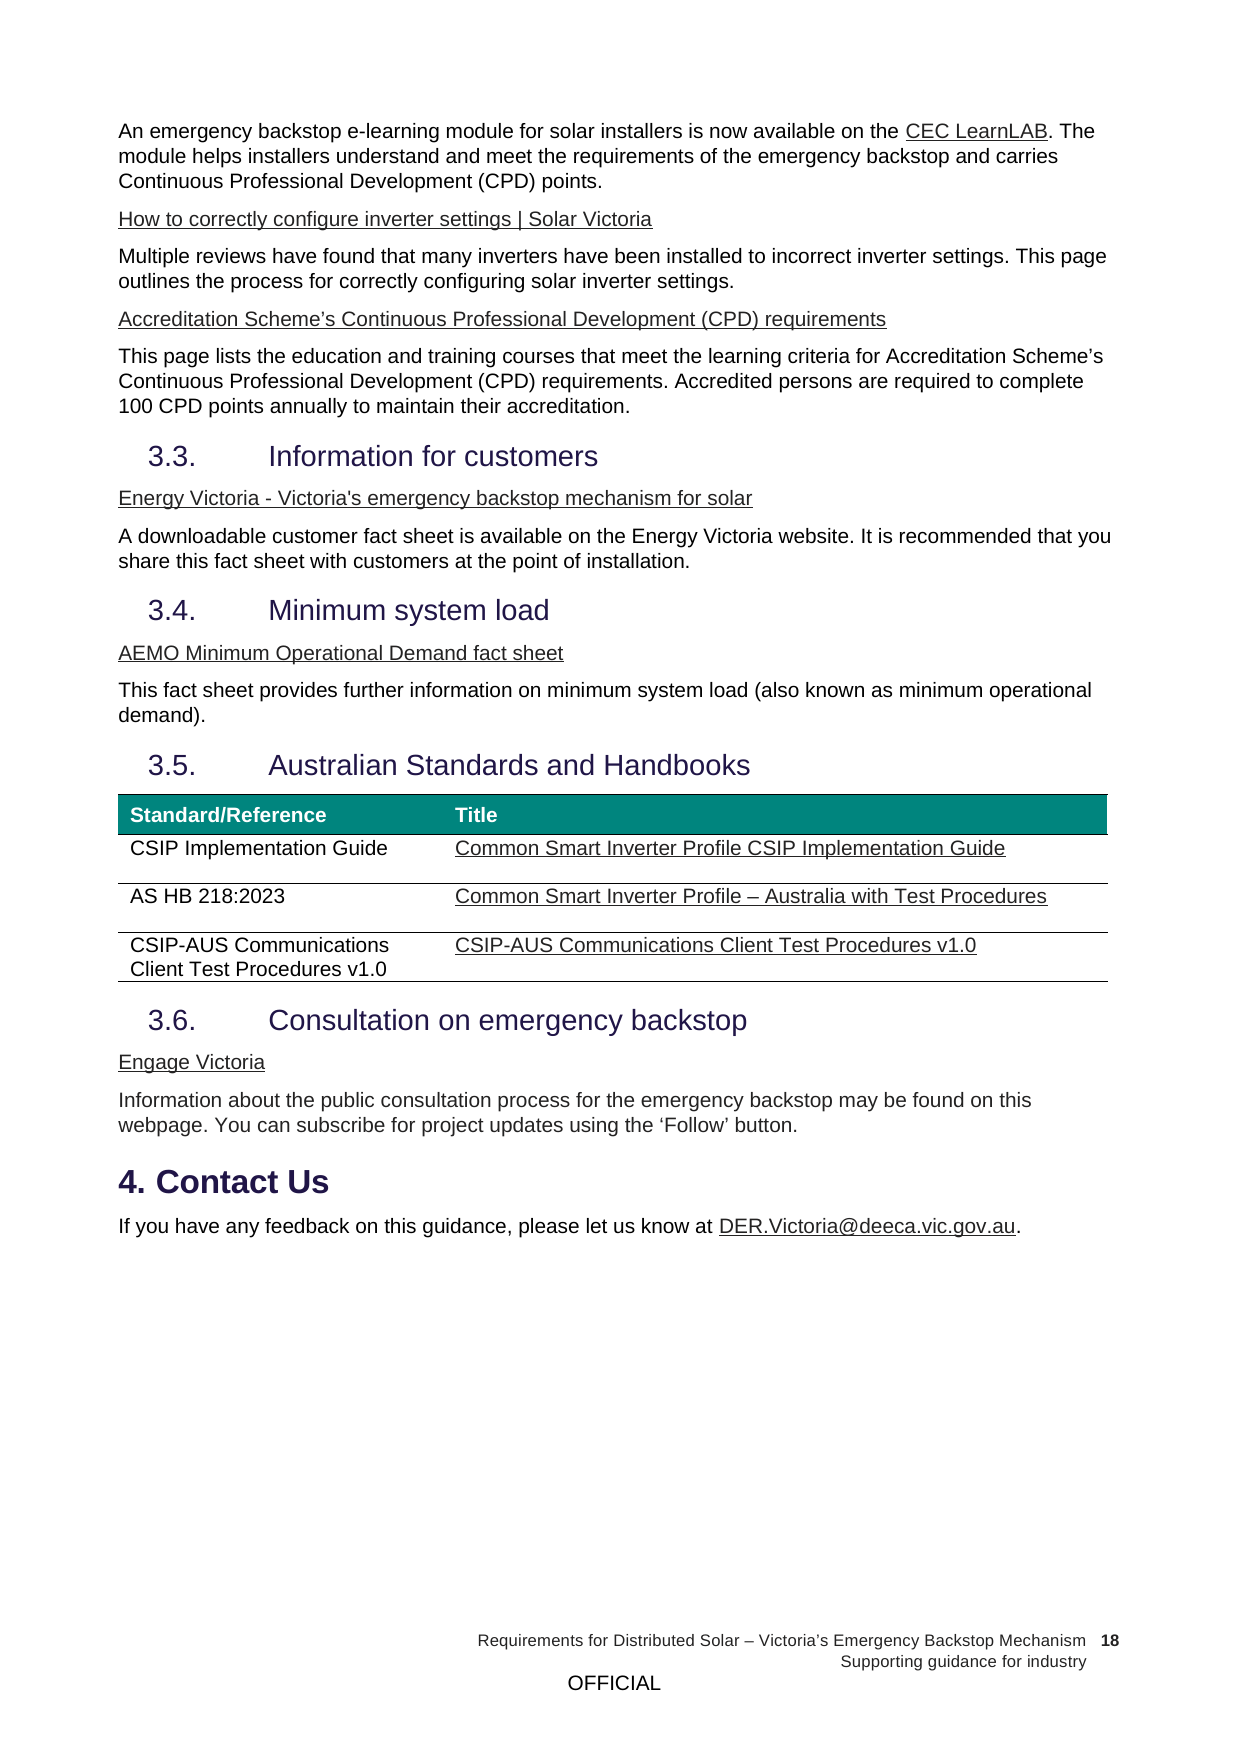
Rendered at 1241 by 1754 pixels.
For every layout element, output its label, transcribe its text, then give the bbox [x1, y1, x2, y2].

subtitle Consultation on emergency backstop [148, 1003, 1122, 1037]
table_header Standard/Reference [118, 795, 443, 834]
text How to correctly configure inverter settings | Solar Victoria [118, 206, 1122, 231]
text Multiple reviews have found that many inverters have been installed to incorrect inverter settings. This page outlines the process for correctly configuring solar inverter settings. [118, 243, 1122, 293]
table_cell CSIP-AUS Communications Client Test Procedures v1.0 [118, 933, 443, 981]
subtitle Australian Standards and Handbooks [148, 748, 1122, 781]
subtitle Contact Us [118, 1162, 1122, 1200]
text Energy Victoria - Victoria's emergency backstop mechanism for solar [118, 485, 1122, 510]
text If you have any feedback on this guidance, please let us know at DER.Victoria@deeca.vic.gov.au. [118, 1213, 1122, 1238]
text Engage Victoria [118, 1049, 1122, 1074]
subtitle Minimum system load [148, 593, 1122, 627]
subtitle Information for customers [148, 439, 1122, 472]
table_cell CSIP-AUS Communications Client Test Procedures v1.0 [443, 933, 1107, 981]
table_cell CSIP Implementation Guide [118, 835, 443, 883]
text This fact sheet provides further information on minimum system load (also known as minimum operational demand). [118, 677, 1122, 727]
text An emergency backstop e-learning module for solar installers is now available on the CEC LearnLAB. The module helps installers understand and meet the requirements of the emergency backstop and carries Continuous Professional Development (CPD) points. [118, 118, 1122, 193]
table_cell Common Smart Inverter Profile CSIP Implementation Guide [443, 835, 1107, 883]
text A downloadable customer fact sheet is available on the Energy Victoria website. It is recommended that you share this fact sheet with customers at the point of installation. [118, 522, 1122, 572]
text Information about the public consultation process for the emergency backstop may be found on this webpage. You can subscribe for project updates using the ‘Follow’ button. [118, 1087, 1122, 1137]
table_header Title [443, 795, 1107, 834]
text AEMO Minimum Operational Demand fact sheet [118, 639, 1122, 664]
text This page lists the education and training courses that meet the learning criteria for Accreditation Scheme’s Continuous Professional Development (CPD) requirements. Accredited persons are required to complete 100 CPD points annually to maintain their accreditation. [118, 343, 1122, 418]
table_cell AS HB 218:2023 [118, 884, 443, 932]
text Accreditation Scheme’s Continuous Professional Development (CPD) requirements [118, 306, 1122, 331]
table_cell Common Smart Inverter Profile – Australia with Test Procedures [443, 884, 1107, 932]
